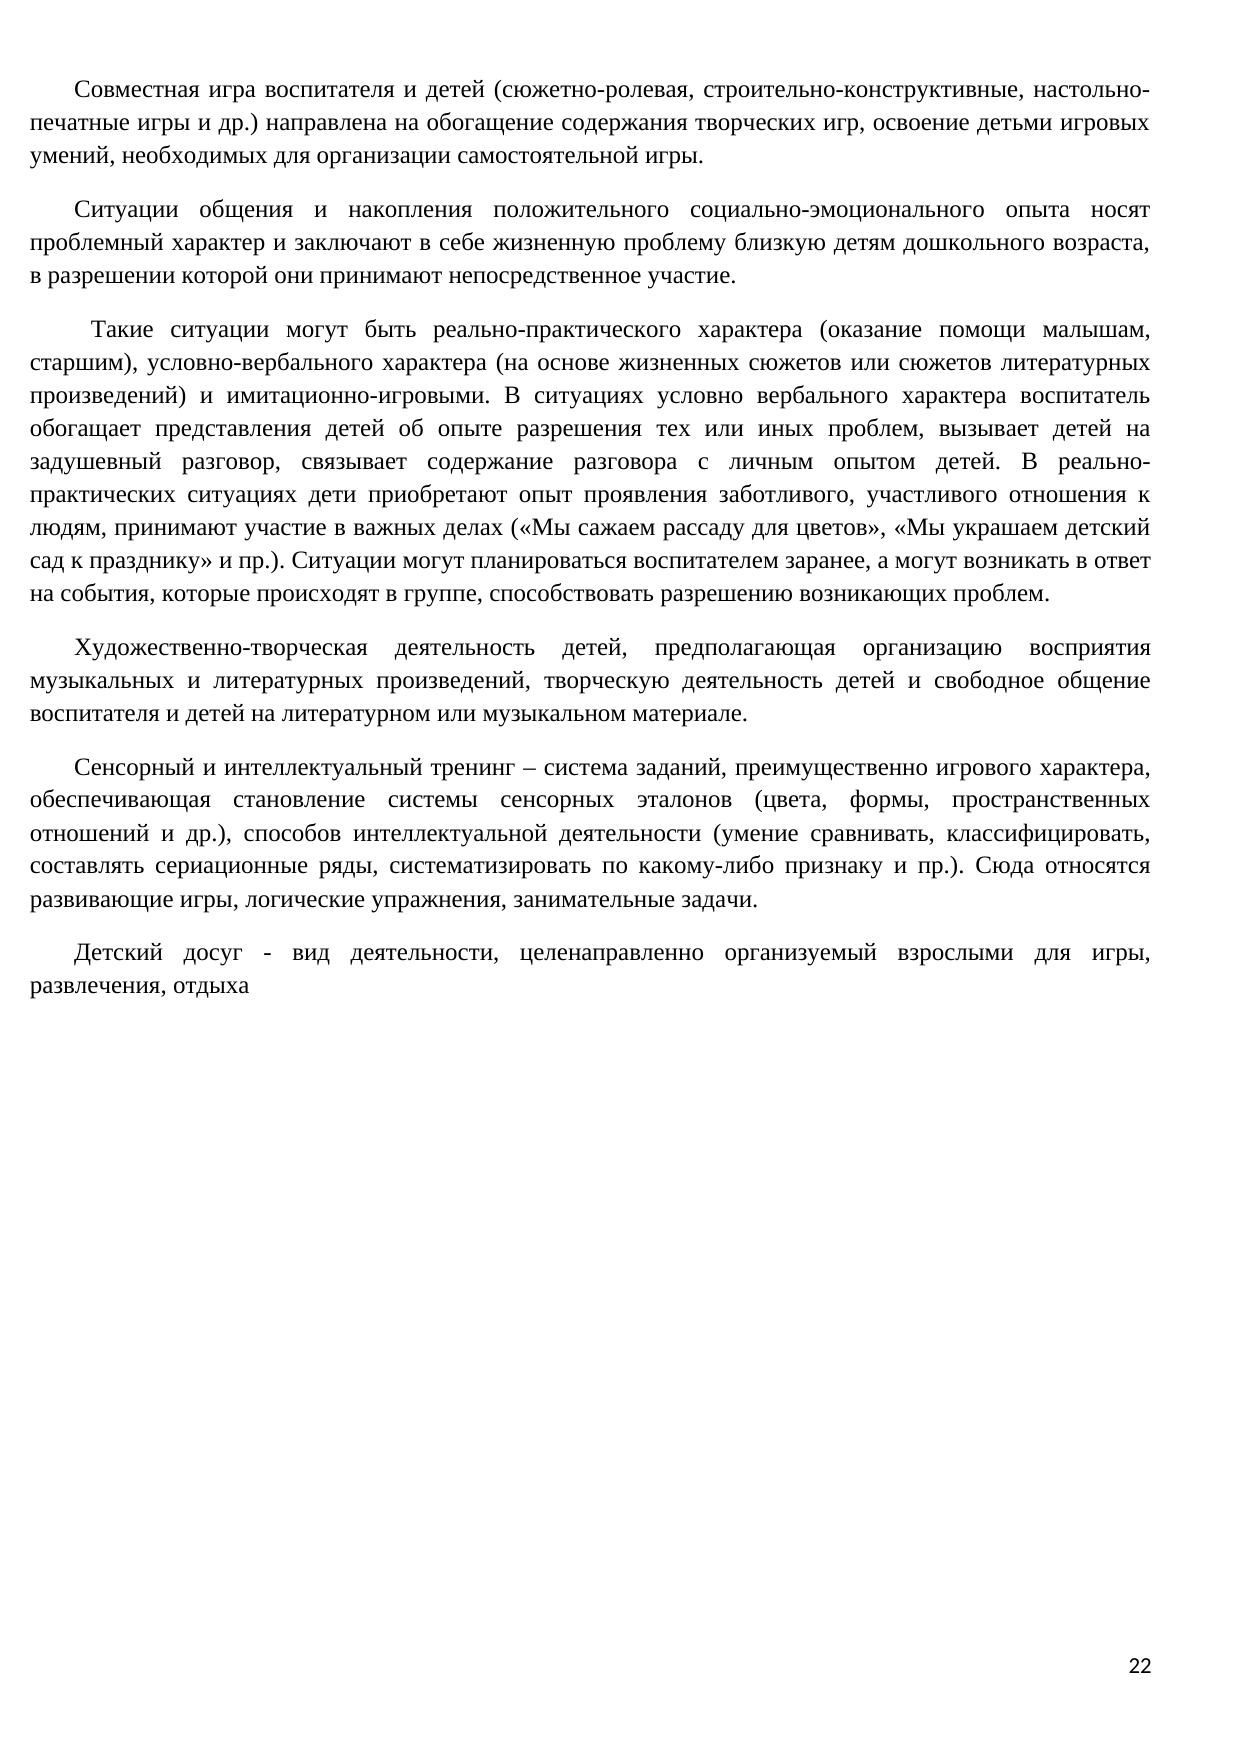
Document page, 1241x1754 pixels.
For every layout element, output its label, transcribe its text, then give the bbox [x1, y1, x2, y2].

text Сенсорный и интеллектуальный тренинг – система заданий, преимущественно игрового характера, обеспечивающая становление системы сенсорных эталонов (цвета, формы, пространственных отношений и др.), способов интеллектуальной деятельности (умение сравнивать, классифицировать, составлять сериационные ряды, систематизировать по какому-либо признаку и пр.). Сюда относятся развивающие игры, логические упражнения, занимательные задачи. [29, 752, 1152, 912]
text Детский досуг - вид деятельности, целенаправленно организуемый взрослыми для игры, развлечения, отдыха [29, 937, 1152, 999]
text Ситуации общения и накопления положительного социально-эмоционального опыта носят проблемный характер и заключают в себе жизненную проблему близкую детям дошкольного возраста, в разрешении которой они принимают непосредственное участие. [29, 194, 1152, 288]
text Такие ситуации могут быть реально-практического характера (оказание помощи малышам, старшим), условно-вербального характера (на основе жизненных сюжетов или сюжетов литературных произведений) и имитационно-игровыми. В ситуациях условно вербального характера воспитатель обогащает представления детей об опыте разрешения тех или иных проблем, вызывает детей на задушевный разговор, связывает содержание разговора с личным опытом детей. В реально-практических ситуациях дети приобретают опыт проявления заботливого, участливого отношения к людям, принимают участие в важных делах («Мы сажаем рассаду для цветов», «Мы украшаем детский сад к празднику» и пр.). Ситуации могут планироваться воспитателем заранее, а могут возникать в ответ на события, которые происходят в группе, способствовать разрешению возникающих проблем. [29, 314, 1152, 607]
text Художественно-творческая деятельность детей, предполагающая организацию восприятия музыкальных и литературных произведений, творческую деятельность детей и свободное общение воспитателя и детей на литературном или музыкальном материале. [29, 632, 1152, 726]
text Совместная игра воспитателя и детей (сюжетно-ролевая, строительно-конструктивные, настольно-печатные игры и др.) направлена на обогащение содержания творческих игр, освоение детьми игровых умений, необходимых для организации самостоятельной игры. [29, 74, 1152, 169]
